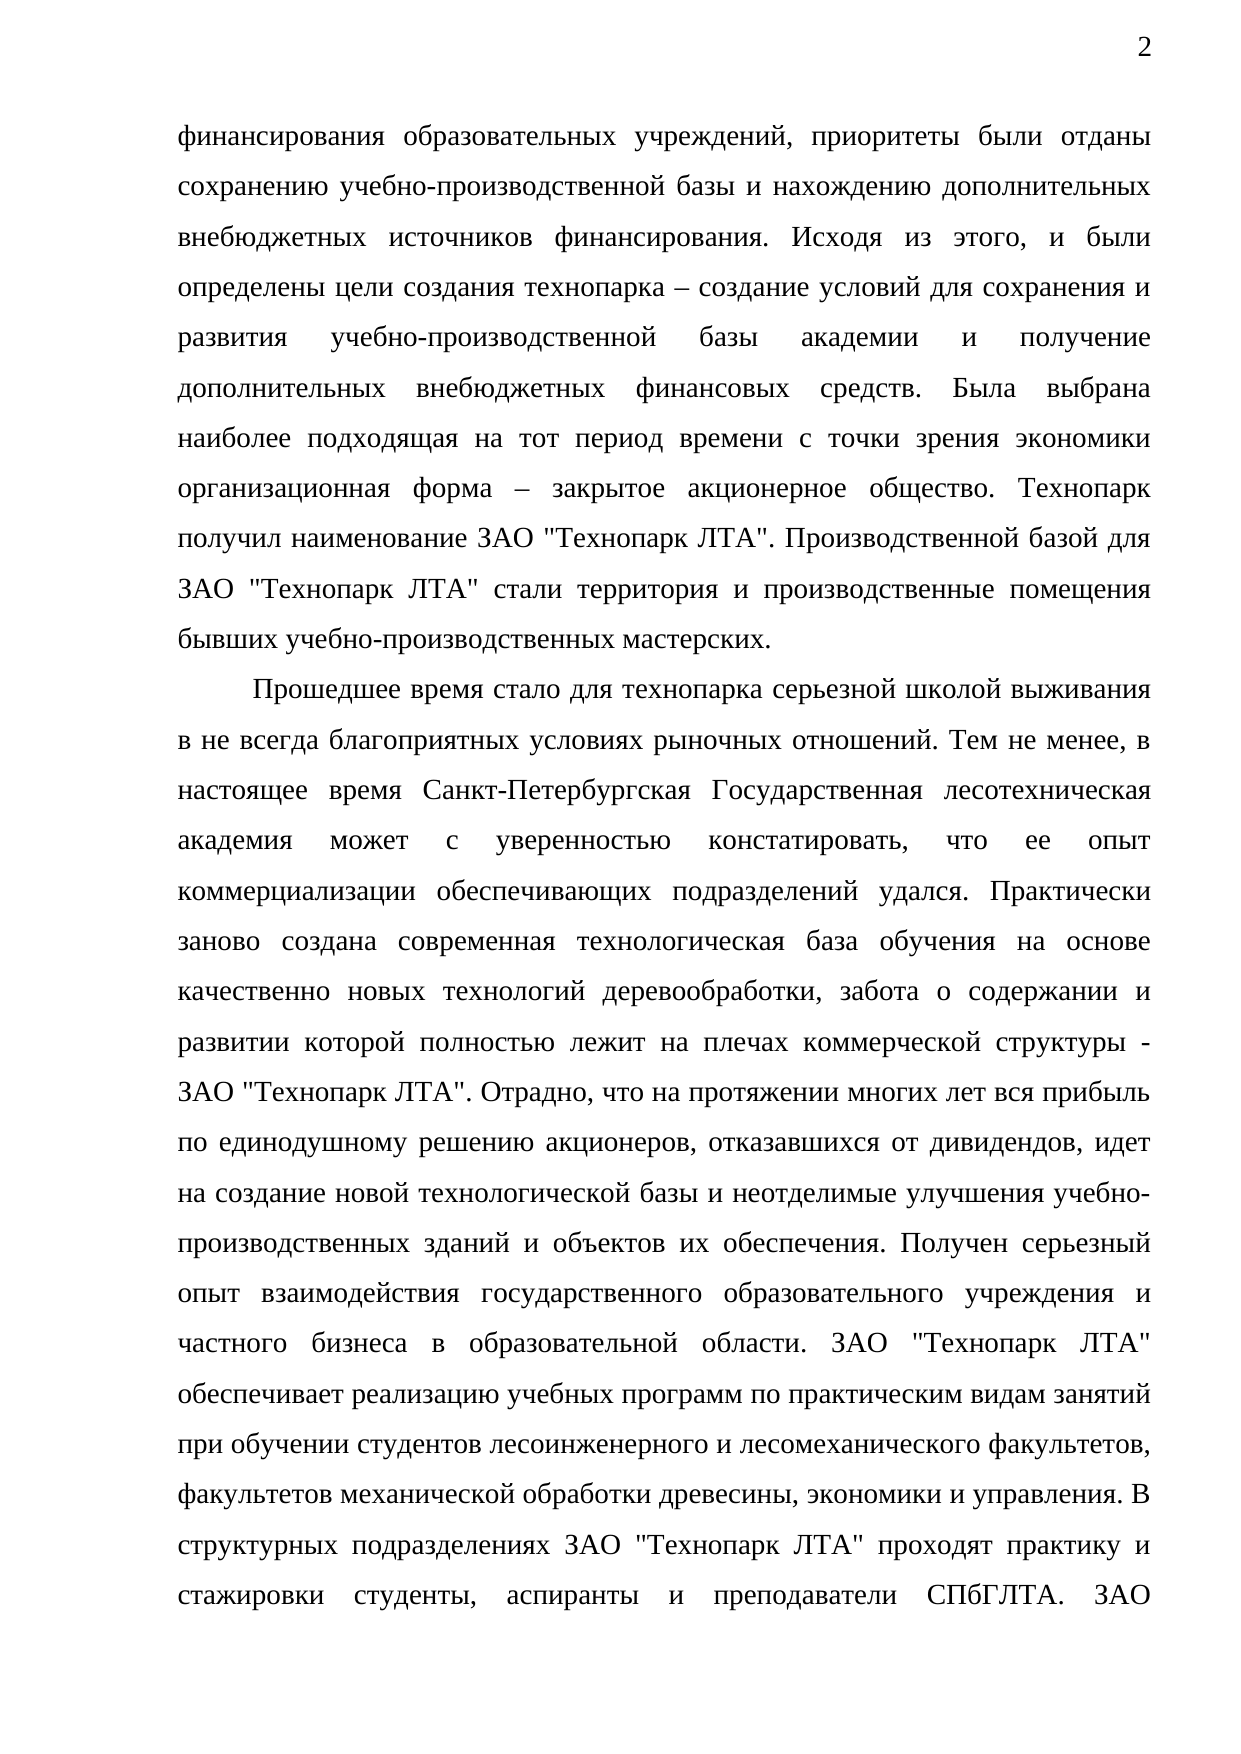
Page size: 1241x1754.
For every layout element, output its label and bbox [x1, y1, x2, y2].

text [177, 118, 1152, 655]
text [177, 672, 1152, 1611]
